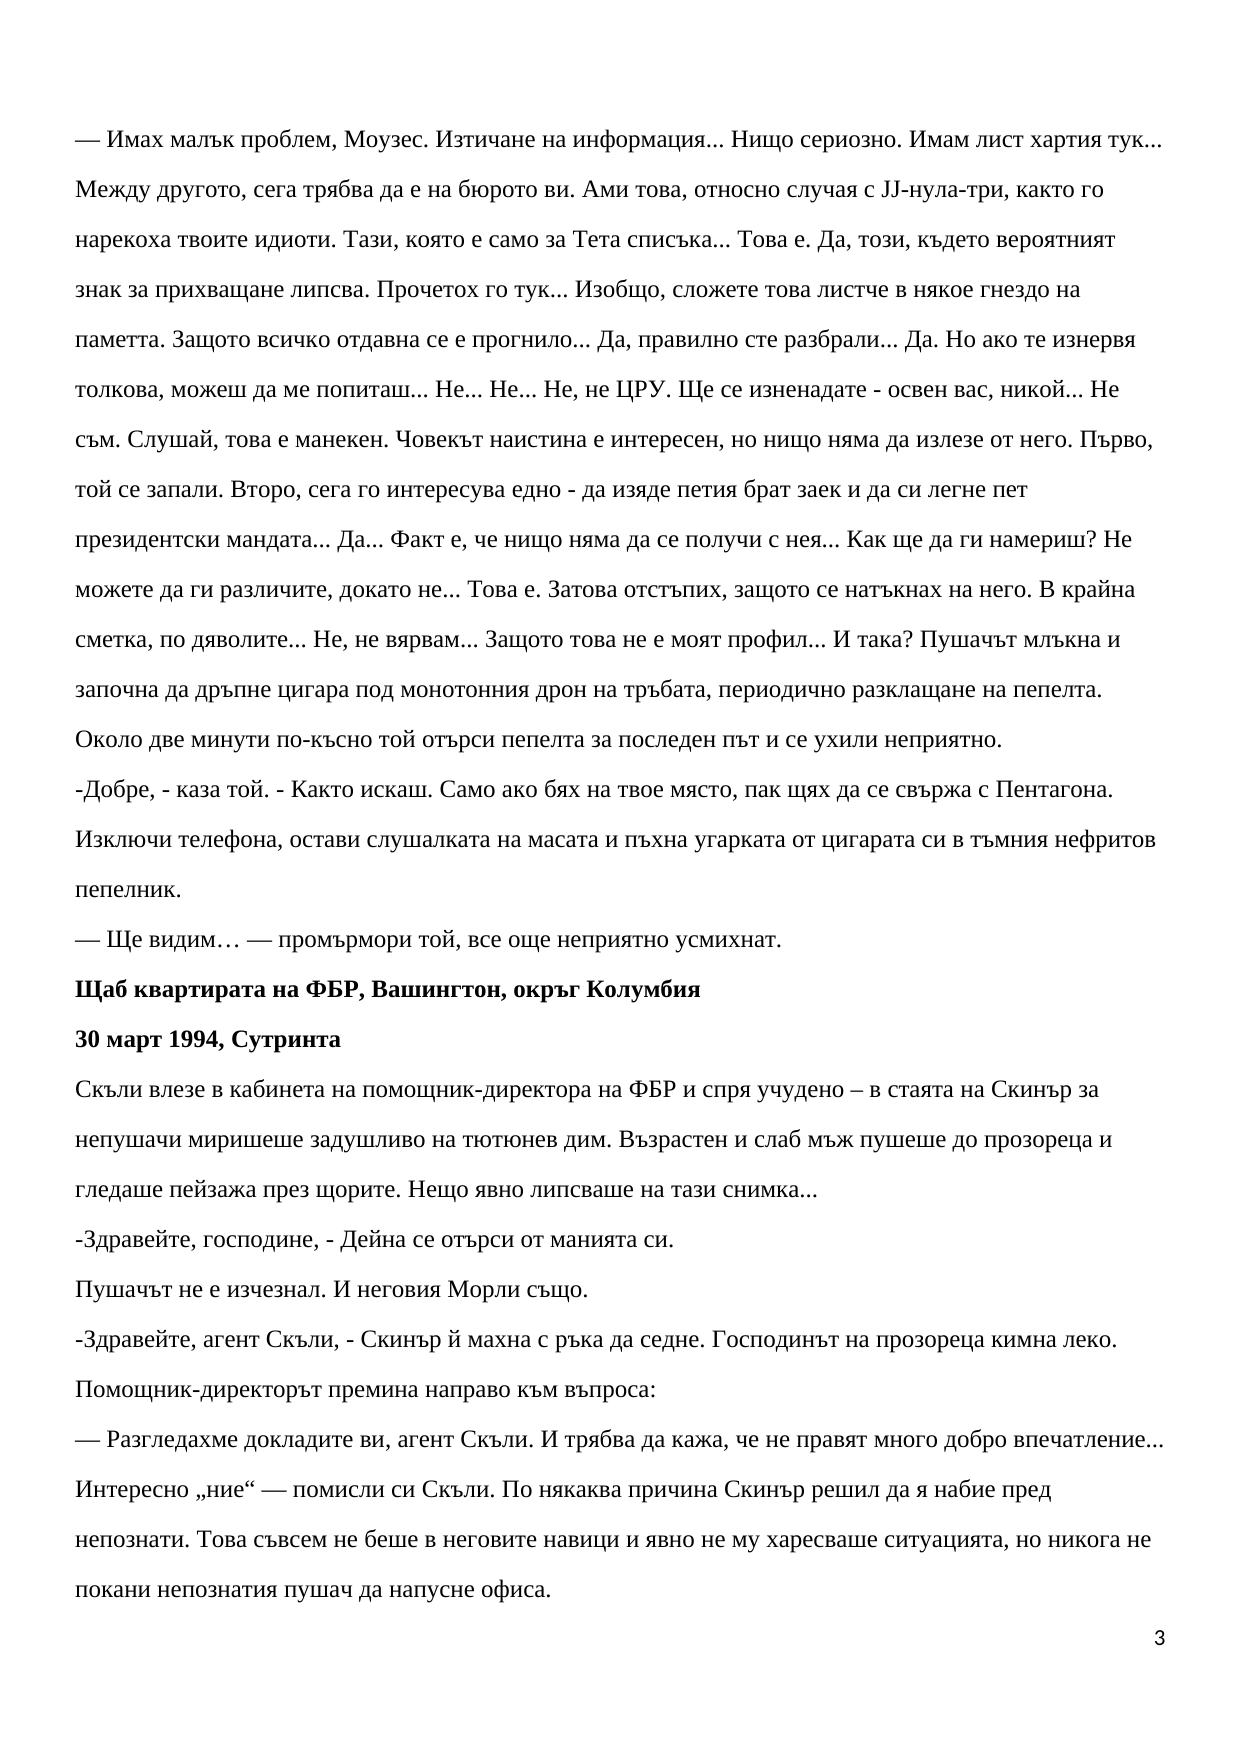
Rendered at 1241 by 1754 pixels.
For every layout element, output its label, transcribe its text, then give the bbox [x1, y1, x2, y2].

text Пушачът не е изчезнал. И неговия Морли също. [75, 1253, 1165, 1303]
text -Добре, - каза той. - Както искаш. Само ако бях на твое място, пак щях да се свържа с Пентагона. [75, 753, 1165, 803]
text Щаб квартирата на ФБР, Вашингтон, окръг Колумбия 30 март 1994, Сутринта [75, 953, 1165, 1053]
text — Ще видим… — промърмори той, все още неприятно усмихнат. [75, 903, 1165, 953]
text Интересно „ние“ — помисли си Скъли. По някаква причина Скинър решил да я набие пред непознати. Това съвсем не беше в неговите навици и явно не му харесваше ситуацията, но никога не покани непознатия пушач да напусне офиса. [75, 1453, 1165, 1603]
text Изключи телефона, остави слушалката на масата и пъхна угарката от цигарата си в тъмния нефритов пепелник. [75, 803, 1165, 903]
text Скъли влезе в кабинета на помощник-директора на ФБР и спря учудено – в стаята на Скинър за непушачи миришеше задушливо на тютюнев дим. Възрастен и слаб мъж пушеше до прозореца и гледаше пейзажа през щорите. Нещо явно липсваше на тази снимка... [75, 1053, 1165, 1203]
text — Имах малък проблем, Моузес. Изтичане на информация... Нищо сериозно. Имам лист хартия тук... Между другото, сега трябва да е на бюрото ви. Ами това, относно случая с JJ-нула-три, както го нарекоха твоите идиоти. Тази, която е само за Tета списъка... Това е. Да, този, където вероятният знак за прихващане липсва. Прочетох го тук... Изобщо, сложете това листче в някое гнездо на паметта. Защото всичко отдавна се е прогнило... Да, правилно сте разбрали... Да. Но ако те изнервя толкова, можеш да ме попиташ... Не... Не... Не, не ЦРУ. Ще се изненадате - освен вас, никой... Не съм. Слушай, това е манекен. Човекът наистина е интересен, но нищо няма да излезе от него. Първо, той се запали. Второ, сега го интересува едно - да изяде петия брат заек и да си легне пет президентски мандата... Да... Факт е, че нищо няма да се получи с нея... Как ще да ги намериш? Не можете да ги различите, докато не... Това е. Затова отстъпих, защото се натъкнах на него. В крайна сметка, по дяволите... Не, не вярвам... Защото това не е моят профил... И така? Пушачът млъкна и започна да дръпне цигара под монотонния дрон на тръбата, периодично разклащане на пепелта. Около две минути по-късно той отърси пепелта за последен път и се ухили неприятно. [75, 103, 1165, 753]
text — Разгледахме докладите ви, агент Скъли. И трябва да кажа, че не правят много добро впечатление... [75, 1403, 1165, 1453]
text -Здравейте, господине, - Дейна се отърси от манията си. [75, 1203, 1165, 1253]
text -Здравейте, агент Скъли, - Скинър й махна с ръка да седне. Господинът на прозореца кимна леко. Помощник-директорът премина направо към въпроса: [75, 1303, 1165, 1403]
